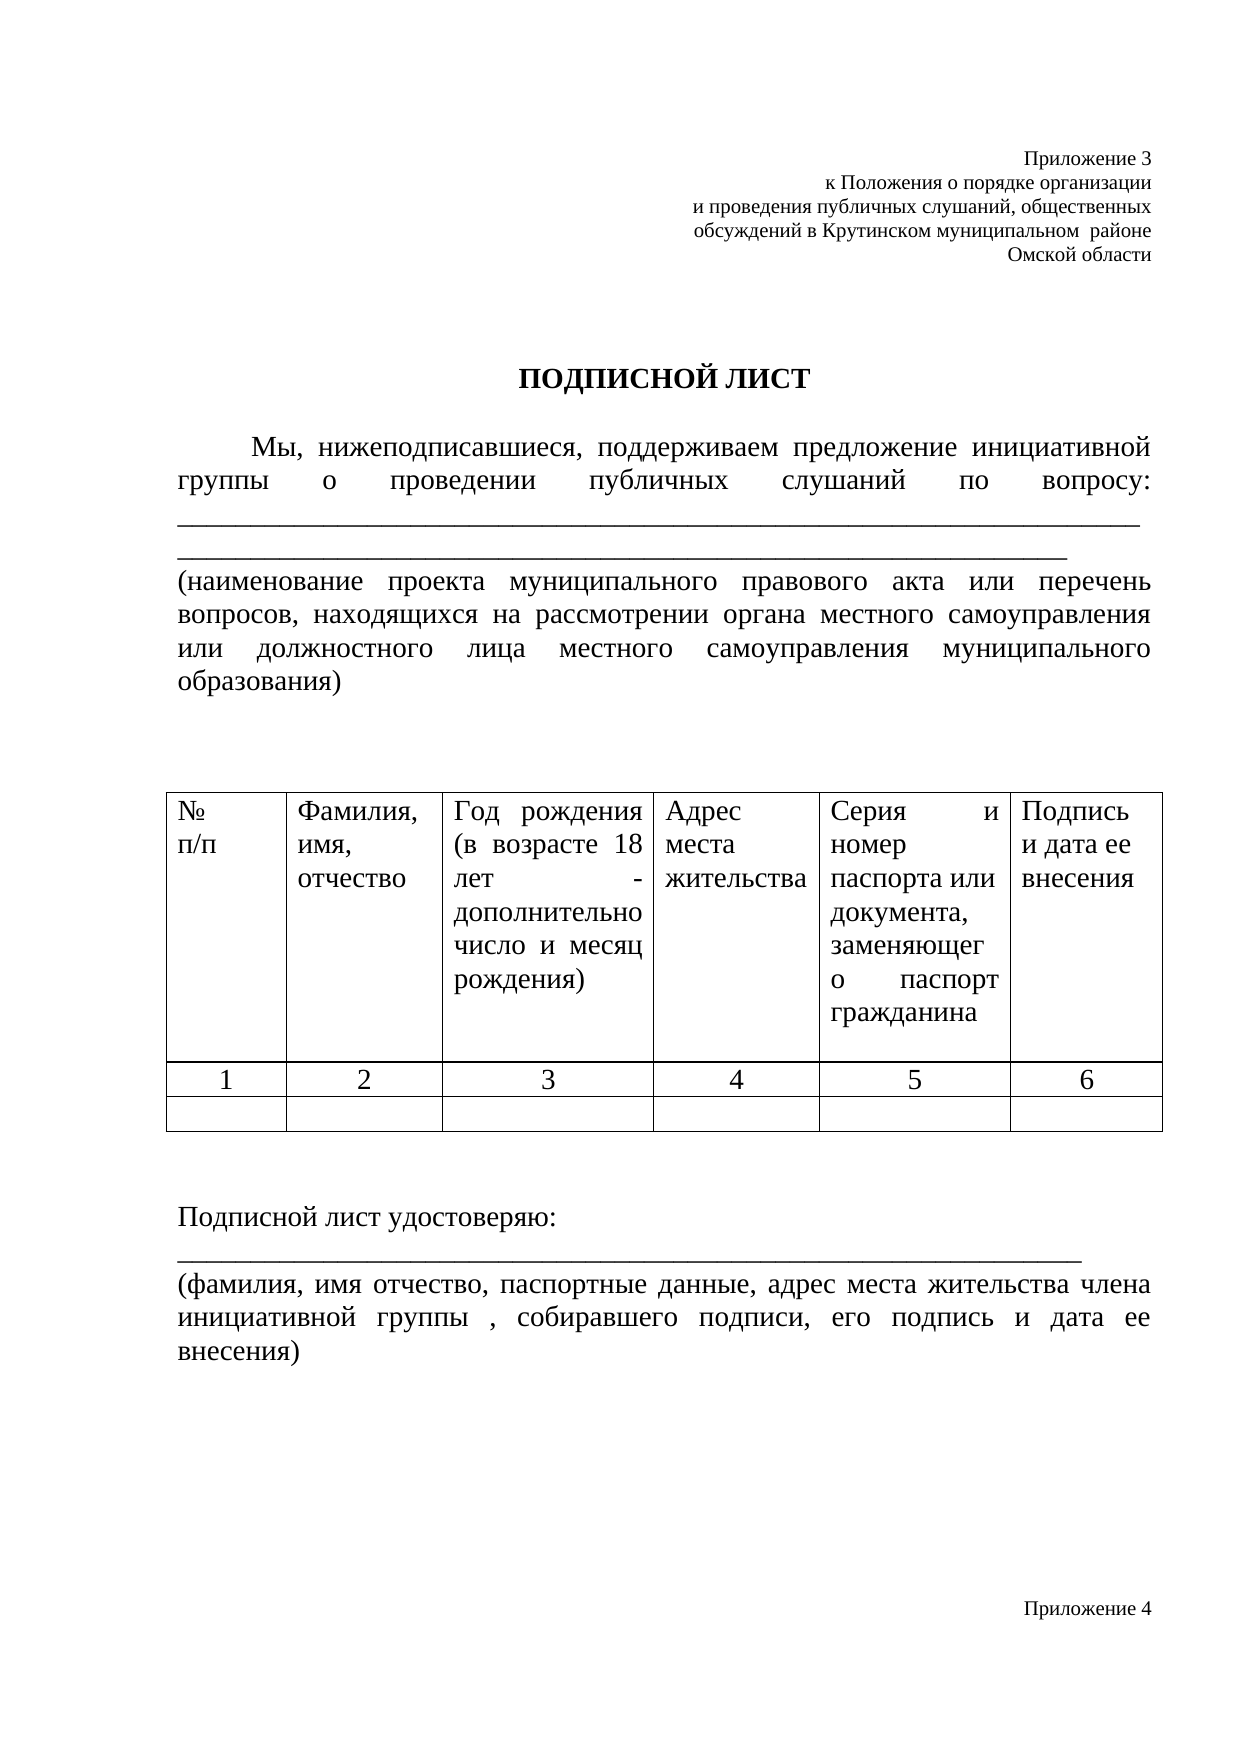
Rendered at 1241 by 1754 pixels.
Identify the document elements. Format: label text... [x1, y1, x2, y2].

table_cell 4 [654, 1063, 819, 1096]
text к Положения о порядке организации [177, 170, 1152, 194]
text обсуждений в Крутинском муниципальном районе [177, 218, 1152, 242]
text Приложение 4 [177, 1596, 1152, 1620]
text ПОДПИСНОЙ ЛИСТ [177, 362, 1152, 395]
table_cell [654, 1097, 819, 1131]
text ______________________________________________________________ [177, 1232, 1152, 1266]
text (наименование проекта муниципального правового акта или перечень вопросов, находящихся на рассмотрении органа местного самоуправления или должностного лица местного самоуправления муниципального образования) [177, 563, 1152, 697]
text (фамилия, имя отчество, паспортные данные, адрес места жительства члена инициативной группы , собиравшего подписи, его подпись и дата ее внесения) [177, 1266, 1152, 1366]
table_cell [443, 1097, 653, 1131]
table_header № п/п [167, 793, 286, 1061]
table_cell 3 [443, 1063, 653, 1096]
table_cell 6 [1011, 1063, 1162, 1096]
table_cell 1 [167, 1063, 286, 1096]
table_cell 2 [287, 1063, 442, 1096]
table_cell [820, 1097, 1010, 1131]
table_cell [1011, 1097, 1162, 1131]
text Мы, нижеподписавшиеся, поддерживаем предложение инициативной группы о проведении публичных слушаний по вопросу: _______________________________________________________________________________________________________________________________ [177, 429, 1152, 563]
table_header Год рождения (в возрасте 18 лет -дополнительно число и месяц рождения) [443, 793, 653, 1061]
table_header Серия и номер паспорта или документа, заменяющего паспорт гражданина [820, 793, 1010, 1061]
table_header Адрес места жительства [654, 793, 819, 1061]
table_cell [167, 1097, 286, 1131]
table_header Подпись и дата ее внесения [1011, 793, 1162, 1061]
table_cell [287, 1097, 442, 1131]
table_header Фамилия, имя, отчество [287, 793, 442, 1061]
text Подписной лист удостоверяю: [177, 1199, 1152, 1232]
text Омской области [177, 242, 1152, 266]
table_cell 5 [820, 1063, 1010, 1096]
text и проведения публичных слушаний, общественных [177, 194, 1152, 218]
text Приложение 3 [177, 146, 1152, 170]
